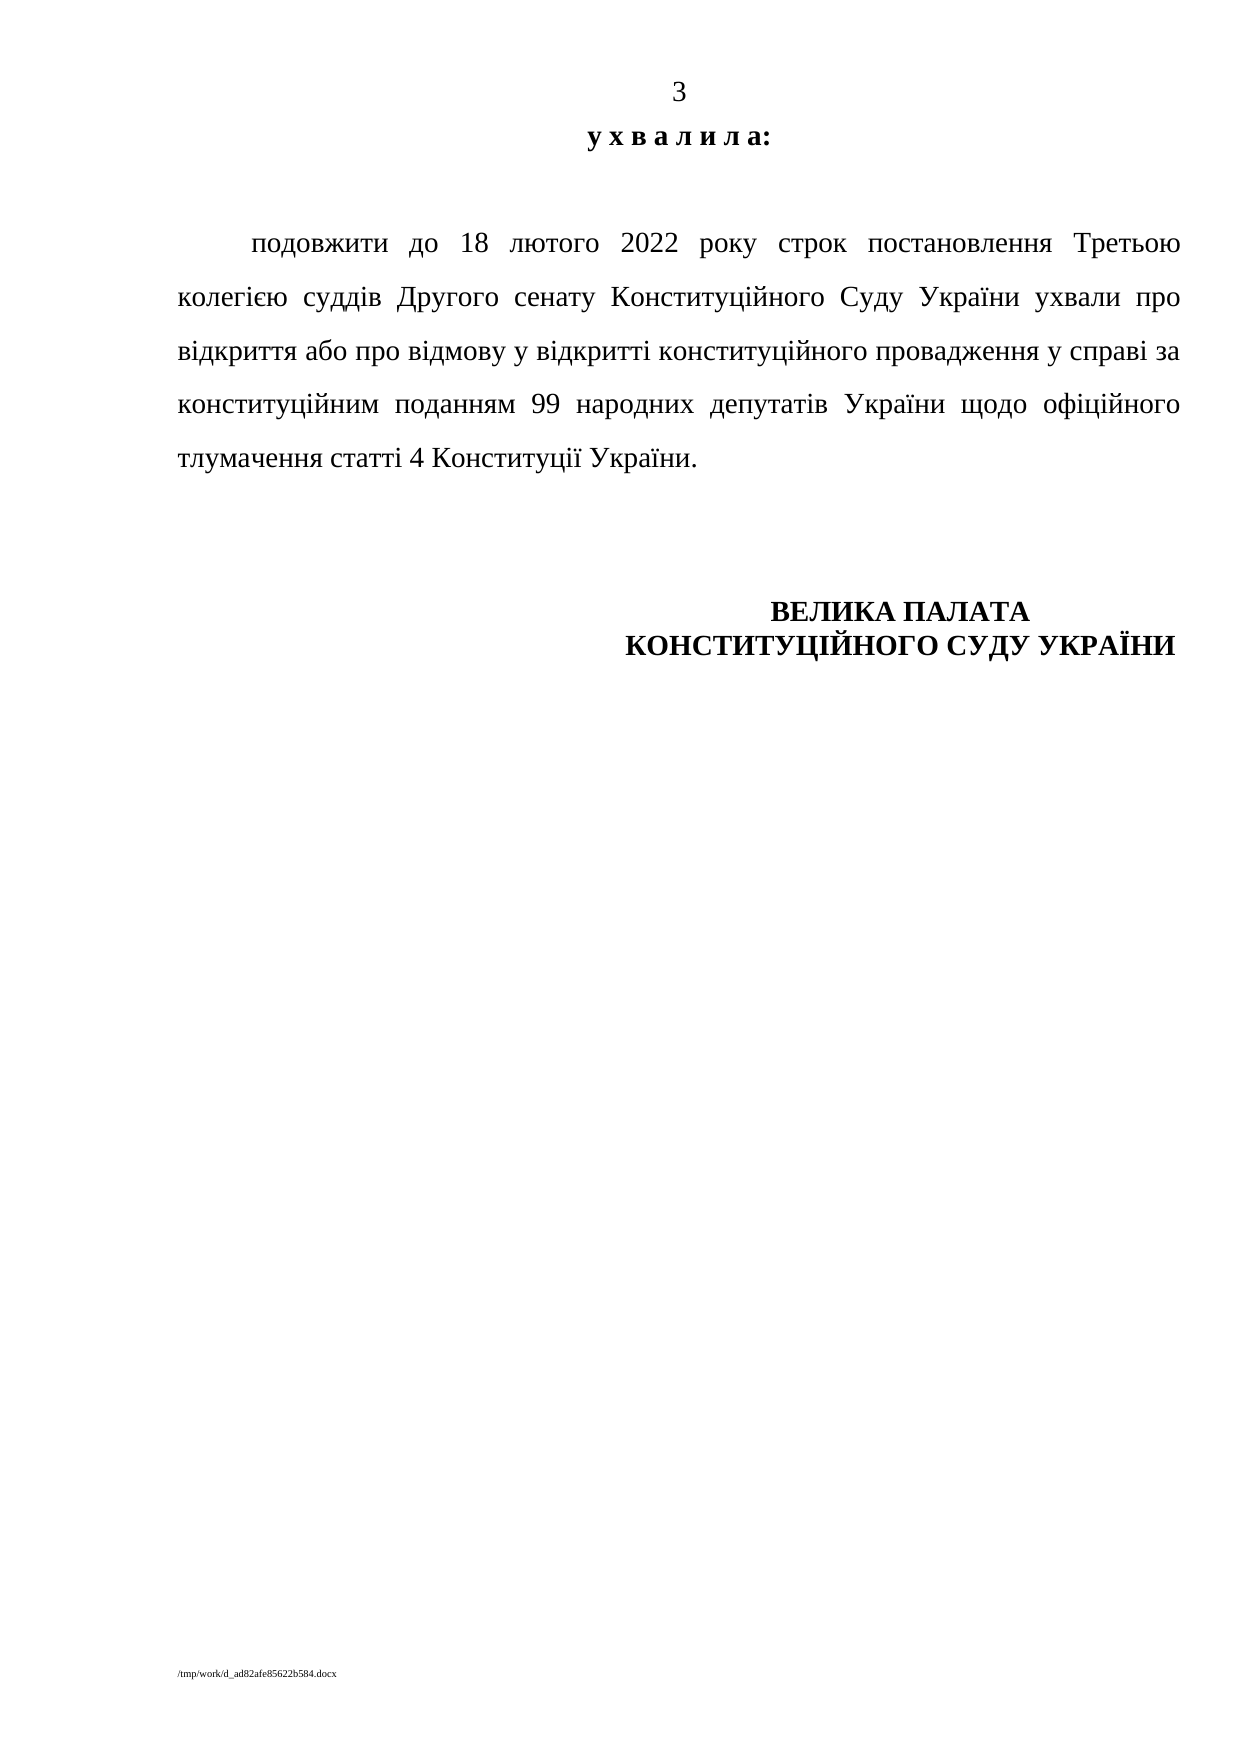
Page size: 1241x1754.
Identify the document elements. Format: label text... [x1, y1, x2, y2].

text у х в а л и л а: [177, 118, 1181, 152]
text Велика палата [619, 594, 1181, 628]
text подовжити до 18 лютого 2022 року строк постановлення Третьою колегією суддів Другого сенату Конституційного Суду України ухвали про відкриття або про відмову у відкритті конституційного провадження у справі за конституційним поданням 99 народних депутатів України щодо офіційного тлумачення статті 4 Конституції України. [177, 225, 1181, 473]
text Конституційного Суду України [619, 628, 1181, 661]
